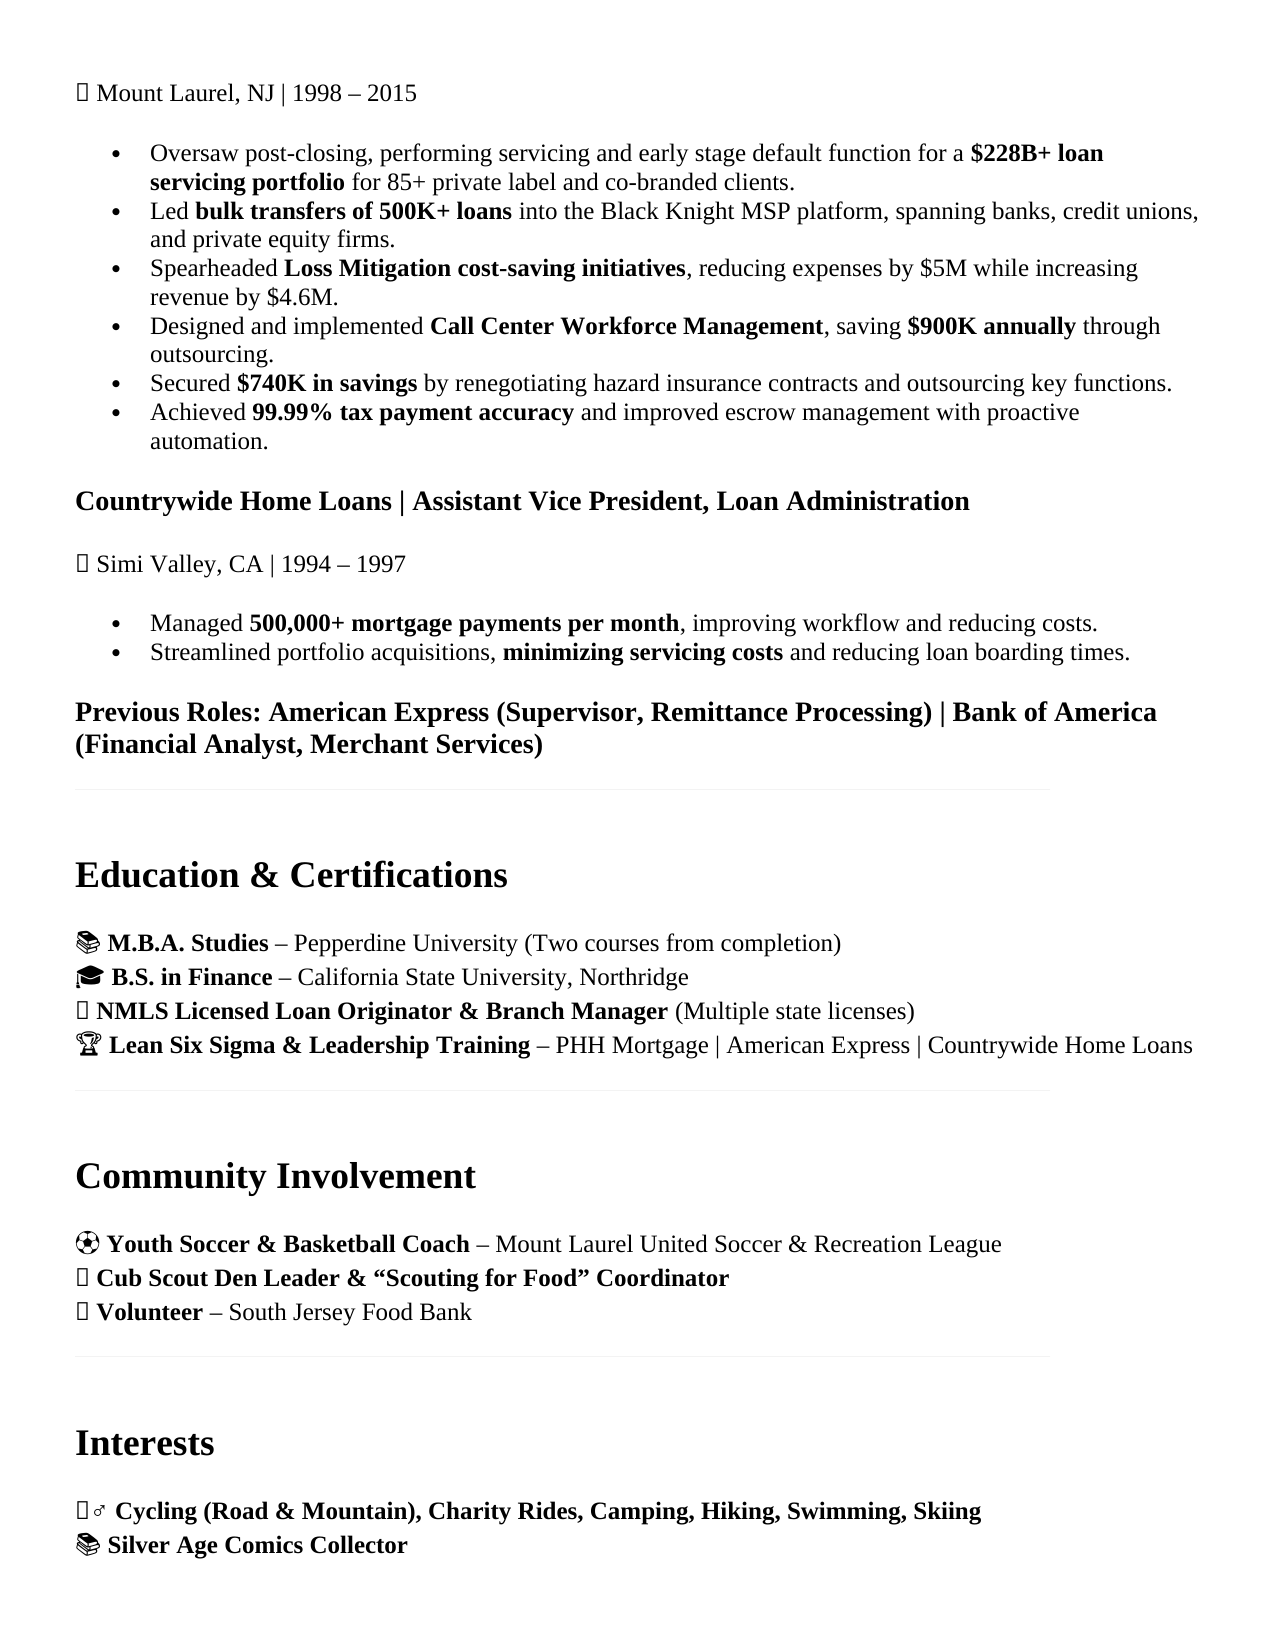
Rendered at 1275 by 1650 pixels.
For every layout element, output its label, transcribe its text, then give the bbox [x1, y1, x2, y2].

list Streamlined portfolio acquisitions, minimizing servicing costs and reducing loan boarding times. [112, 637, 1200, 666]
list Oversaw post-closing, performing servicing and early stage default function for a $228B+ loan servicing portfolio for 85+ private label and co-branded clients. [112, 138, 1200, 196]
list Secured $740K in savings by renegotiating hazard insurance contracts and outsourcing key functions. [112, 368, 1200, 397]
list Managed 500,000+ mortgage payments per month, improving workflow and reducing costs. [112, 608, 1200, 637]
text 🚴‍♂️ Cycling (Road & Mountain), Charity Rides, Camping, Hiking, Swimming, Skiing 📚 Silver Age Comics Collector [75, 1492, 1200, 1561]
list Designed and implemented Call Center Workforce Management, saving $900K annually through outsourcing. [112, 311, 1200, 368]
text Interests [75, 1420, 1200, 1463]
text 📍 Simi Valley, CA | 1994 – 1997 [75, 545, 1200, 579]
text Countrywide Home Loans | Assistant Vice President, Loan Administration [75, 484, 1200, 516]
text Community Involvement [75, 1153, 1200, 1196]
text Education & Certifications [75, 852, 1200, 895]
list Led bulk transfers of 500K+ loans into the Black Knight MSP platform, spanning banks, credit unions, and private equity firms. [112, 196, 1200, 253]
text 📍 Mount Laurel, NJ | 1998 – 2015 [75, 75, 1200, 109]
text Previous Roles: American Express (Supervisor, Remittance Processing) | Bank of America (Financial Analyst, Merchant Services) [75, 695, 1200, 760]
list Spearheaded Loss Mitigation cost-saving initiatives, reducing expenses by $5M while increasing revenue by $4.6M. [112, 253, 1200, 311]
text ⚽ Youth Soccer & Basketball Coach – Mount Laurel United Soccer & Recreation League 🦅 Cub Scout Den Leader & “Scouting for Food” Coordinator 🤲 Volunteer – South Jersey Food Bank [75, 1226, 1200, 1328]
list Achieved 99.99% tax payment accuracy and improved escrow management with proactive automation. [112, 397, 1200, 454]
text 📚 M.B.A. Studies – Pepperdine University (Two courses from completion) 🎓 B.S. in Finance – California State University, Northridge 📌 NMLS Licensed Loan Originator & Branch Manager (Multiple state licenses) 🏆 Lean Six Sigma & Leadership Training – PHH Mortgage | American Express | Countrywide Home Loans [75, 924, 1200, 1061]
